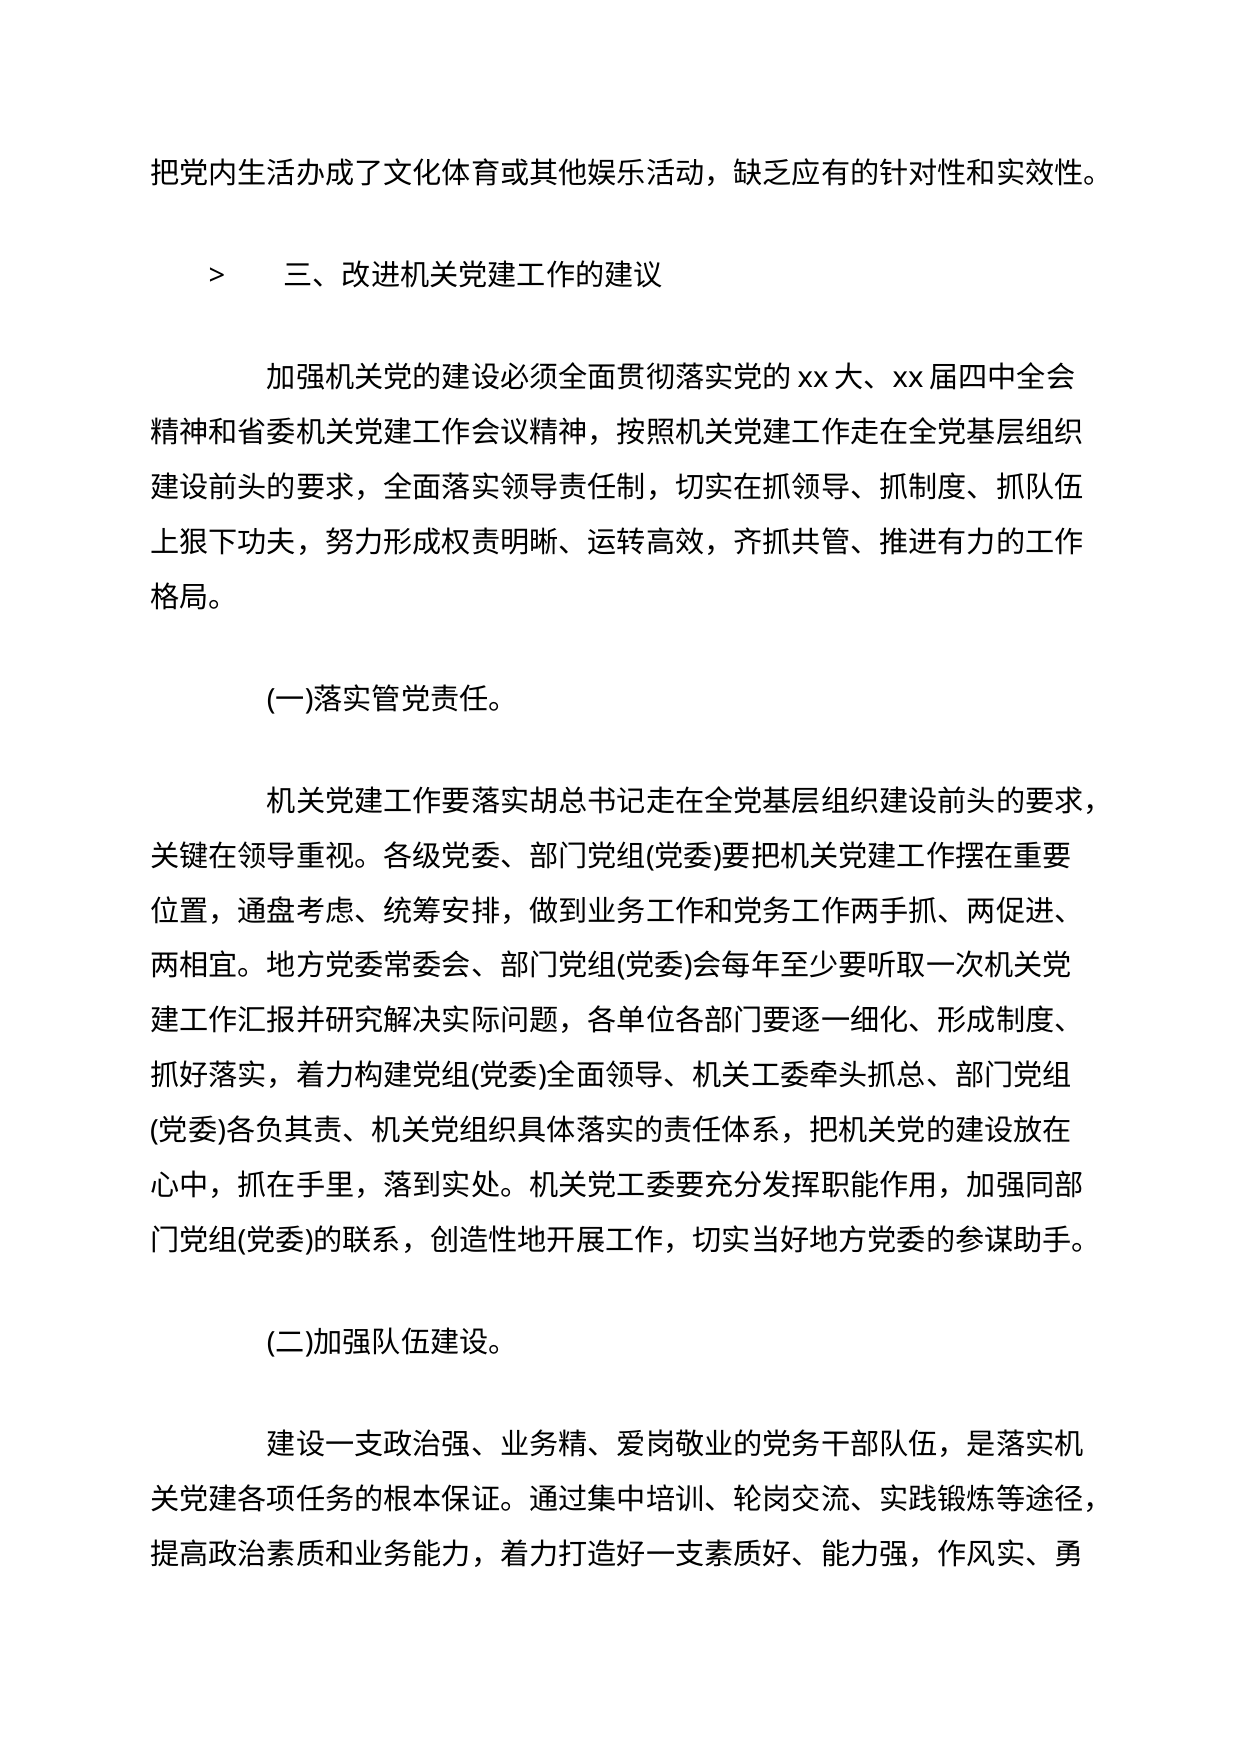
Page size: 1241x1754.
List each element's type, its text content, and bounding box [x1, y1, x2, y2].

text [150, 1421, 1090, 1573]
text 加强机关党的建设必须全面贯彻落实党的xx大、xx届四中全会精神和省委机关党建工作会议精神，按照机关党建工作走在全党基层组织建设前头的要求，全面落实领导责任制，切实在抓领导、抓制度、抓队伍上狠下功夫，努力形成权责明晰、运转高效，齐抓共管、推进有力的工作格局。 [150, 354, 1090, 616]
text (二)加强队伍建设。 [150, 1319, 1090, 1361]
text > 三、改进机关党建工作的建议 [150, 252, 1090, 294]
text 机关党建工作要落实胡总书记走在全党基层组织建设前头的要求，关键在领导重视。各级党委、部门党组(党委)要把机关党建工作摆在重要位置，通盘考虑、统筹安排，做到业务工作和党务工作两手抓、两促进、两相宜。地方党委常委会、部门党组(党委)会每年至少要听取一次机关党建工作汇报并研究解决实际问题，各单位各部门要逐一细化、形成制度、抓好落实，着力构建党组(党委)全面领导、机关工委牵头抓总、部门党组(党委)各负其责、机关党组织具体落实的责任体系，把机关党的建设放在心中，抓在手里，落到实处。机关党工委要充分发挥职能作用，加强同部门党组(党委)的联系，创造性地开展工作，切实当好地方党委的参谋助手。 [150, 777, 1090, 1259]
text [150, 150, 1090, 192]
text (一)落实管党责任。 [150, 675, 1090, 718]
